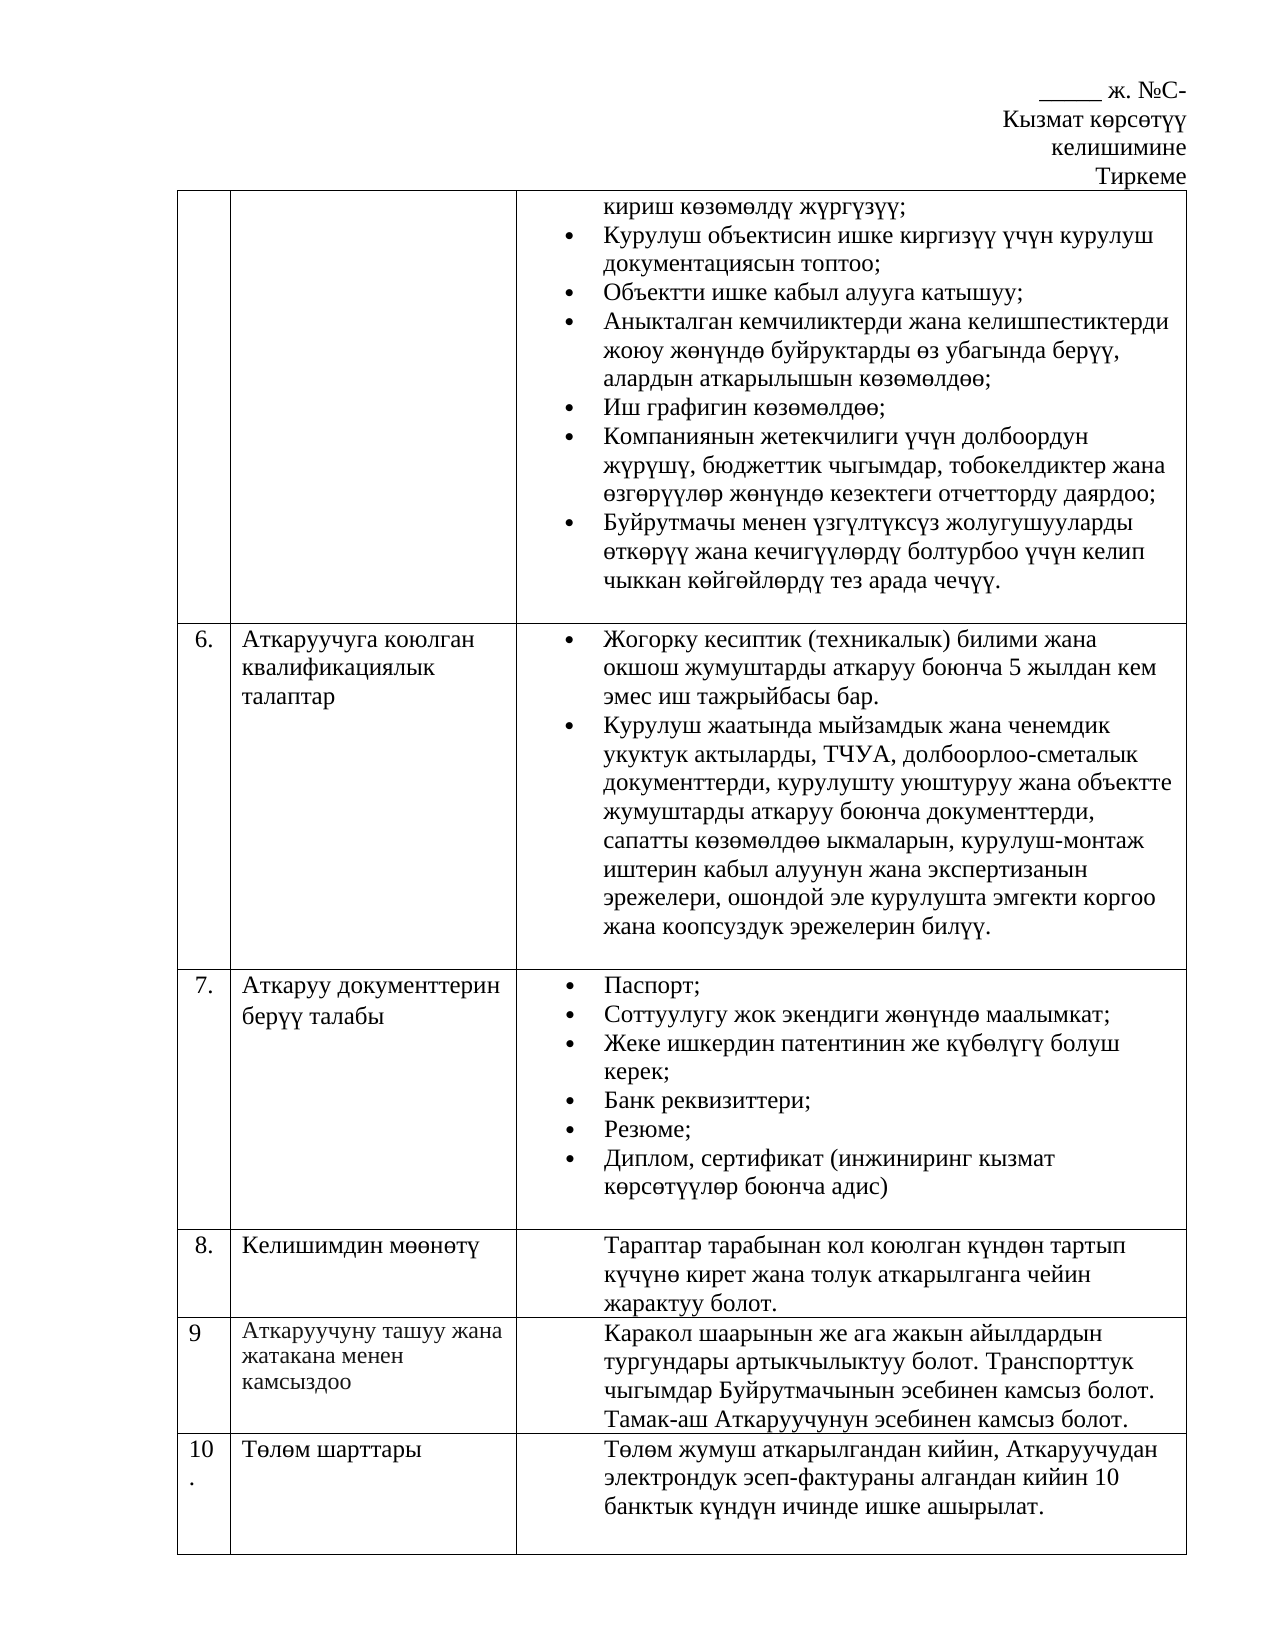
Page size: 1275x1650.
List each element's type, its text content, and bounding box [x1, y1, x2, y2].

table_cell Паспорт; Соттуулугу жок экендиги жөнүндө маалымкат; Жеке ишкердин патентинин же күбөлүгү болуш керек; Банк реквизиттери; Резюме; Диплом, сертификат (инжиниринг кызмат көрсөтүүлөр боюнча адис) [517, 970, 1186, 1229]
table_cell 9 [178, 1318, 230, 1433]
table_cell Жогорку кесиптик (техникалык) билими жана окшош жумуштарды аткаруу боюнча 5 жылдан кем эмес иш тажрыйбасы бар. Курулуш жаатында мыйзамдык жана ченемдик укуктук актыларды, ТЧУА, долбоорлоо-сметалык документтерди, курулушту уюштуруу жана объектте жумуштарды аткаруу боюнча документтерди, сапатты көзөмөлдөө ыкмаларын, курулуш-монтаж иштерин кабыл алуунун жана экспертизанын эрежелери, ошондой эле курулушта эмгекти коргоо жана коопсуздук эрежелерин билүү. [517, 624, 1186, 969]
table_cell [231, 191, 516, 623]
table_cell Каракол шаарынын же ага жакын айылдардын тургундары артыкчылыктуу болот. Транспорттук чыгымдар Буйрутмачынын эсебинен камсыз болот. Тамак-аш Аткаруучунун эсебинен камсыз болот. [517, 1318, 1186, 1433]
table_cell 6. [178, 624, 230, 969]
table_cell Аткаруучуга коюлган квалификациялык талаптар [231, 624, 516, 969]
table_cell Төлөм жумуш аткарылгандан кийин, Аткаруучудан электрондук эсеп-фактураны алгандан кийин 10 банктык күндүн ичинде ишке ашырылат. [517, 1434, 1186, 1553]
table_cell Тараптар тарабынан кол коюлган күндөн тартып күчүнө кирет жана толук аткарылганга чейин жарактуу болот. [517, 1230, 1186, 1317]
table_cell Төлөм шарттары [231, 1434, 516, 1553]
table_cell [517, 191, 1186, 623]
table_cell 7. [178, 970, 230, 1229]
table_cell 8. [178, 1230, 230, 1317]
table_cell Келишимдин мөөнөтү [231, 1230, 516, 1317]
table_cell 5. [178, 191, 230, 623]
table_cell Аткаруучуну ташуу жана жатакана менен камсыздоо [231, 1318, 516, 1433]
table_cell 10. [178, 1434, 230, 1553]
table_cell Аткаруу документтерин берүү талабы [231, 970, 516, 1229]
